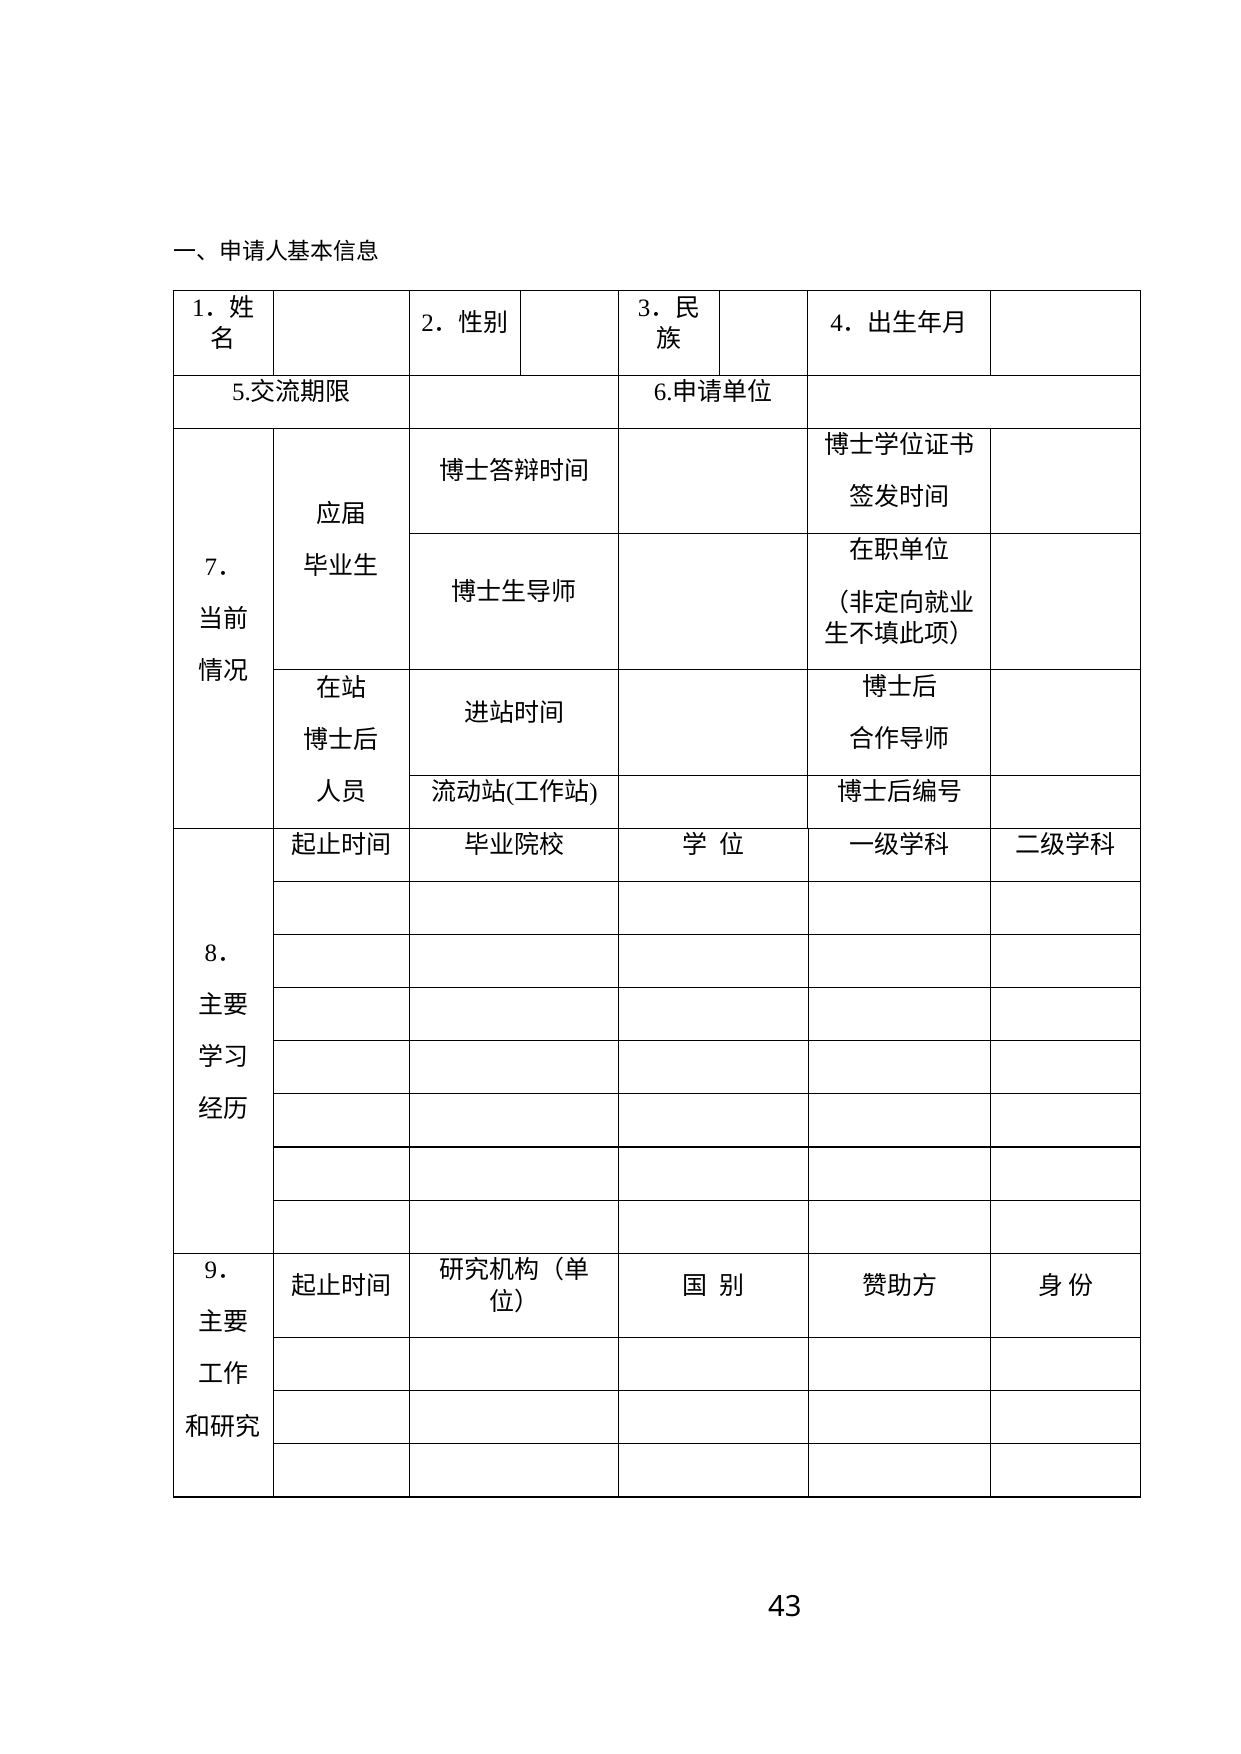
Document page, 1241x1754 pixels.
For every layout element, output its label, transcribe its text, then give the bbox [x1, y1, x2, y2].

table_cell 应届 毕业生 [274, 429, 409, 669]
table_cell [410, 882, 618, 934]
table_cell [991, 776, 1140, 828]
table_cell 学 位 [619, 829, 808, 881]
table_cell [619, 1391, 808, 1443]
table_cell [410, 1338, 618, 1390]
table_header 1．姓名 [174, 291, 273, 374]
table_cell 研究机构（单位） [410, 1254, 618, 1337]
table_cell [274, 1041, 409, 1093]
table_cell [991, 1041, 1140, 1093]
table_cell [991, 935, 1140, 987]
table_cell [410, 376, 618, 428]
table_cell 国 别 [619, 1254, 808, 1337]
table_cell [410, 935, 618, 987]
table_cell [991, 670, 1140, 774]
table_cell [410, 1391, 618, 1443]
table_cell 博士后 合作导师 [808, 670, 990, 774]
table_cell 一级学科 [809, 829, 990, 881]
table_cell [410, 1148, 618, 1199]
table_cell [809, 1391, 990, 1443]
table_cell 博士后编号 [808, 776, 990, 828]
table_cell 起止时间 [274, 1254, 409, 1337]
table_cell [619, 1201, 808, 1253]
table_cell 5.交流期限 [174, 376, 409, 428]
table_cell 起止时间 [274, 829, 409, 881]
table_cell [809, 1094, 990, 1146]
table_cell [619, 1041, 808, 1093]
table_cell [619, 776, 807, 828]
table_cell [809, 1148, 990, 1199]
table_cell [991, 1201, 1140, 1253]
table_header 4．出生年月 [808, 291, 990, 374]
table_cell [619, 534, 807, 669]
table_cell [619, 882, 808, 934]
table_header [720, 291, 807, 374]
table_cell 博士答辩时间 [410, 429, 618, 533]
table_cell [619, 988, 808, 1040]
table_cell [410, 988, 618, 1040]
table_cell [274, 988, 409, 1040]
table_cell 二级学科 [991, 829, 1140, 881]
table_cell [809, 1041, 990, 1093]
table_cell [991, 1391, 1140, 1443]
table_cell [809, 935, 990, 987]
table_cell 在站 博士后 人员 [274, 670, 409, 828]
table_cell [274, 882, 409, 934]
table_cell [991, 429, 1140, 533]
table_cell [619, 670, 807, 774]
table_cell [808, 376, 1140, 428]
table_cell [991, 1148, 1140, 1199]
table_cell [991, 534, 1140, 669]
table_cell [991, 882, 1140, 934]
table_cell [991, 988, 1140, 1040]
table_cell [619, 429, 807, 533]
table_cell 9． 主要 工作 和研究 经历 [174, 1254, 273, 1496]
table_cell [991, 1338, 1140, 1390]
table_cell [274, 1201, 409, 1253]
table_cell [809, 1444, 990, 1496]
table_cell 身 份 [991, 1254, 1140, 1337]
table_cell [809, 882, 990, 934]
table_cell [991, 1444, 1140, 1496]
table_cell [410, 1201, 618, 1253]
table_cell [410, 1041, 618, 1093]
table_header 3．民族 [619, 291, 719, 374]
table_cell [991, 1094, 1140, 1146]
table_cell 8． 主要 学习 经历 [174, 829, 273, 1253]
table_cell [619, 1444, 808, 1496]
table_cell 6.申请单位 [619, 376, 807, 428]
table_cell 博士学位证书 签发时间 [808, 429, 990, 533]
table_cell [274, 1444, 409, 1496]
table_cell [274, 1094, 409, 1146]
table_header 2．性别 [410, 291, 520, 374]
table_cell 7． 当前 情况 [174, 429, 273, 828]
table_cell 赞助方 [809, 1254, 990, 1337]
table_cell [619, 1148, 808, 1199]
table_cell [809, 1338, 990, 1390]
table_cell 毕业院校 [410, 829, 618, 881]
table_header [521, 291, 618, 374]
table_cell [274, 935, 409, 987]
text 一、申请人基本信息 [173, 219, 1079, 269]
table_cell [619, 1338, 808, 1390]
table_cell [619, 935, 808, 987]
table_cell 流动站(工作站) [410, 776, 618, 828]
table_cell [274, 1338, 409, 1390]
table_cell 在职单位 （非定向就业生不填此项） [808, 534, 990, 669]
table_header [991, 291, 1140, 374]
table_cell [410, 1094, 618, 1146]
table_cell 博士生导师 [410, 534, 618, 669]
table_cell [809, 988, 990, 1040]
table_cell [809, 1201, 990, 1253]
table_header [274, 291, 409, 374]
table_cell [274, 1148, 409, 1199]
table_cell [410, 1444, 618, 1496]
table_cell [619, 1094, 808, 1146]
table_cell 进站时间 [410, 670, 618, 774]
table_cell [274, 1391, 409, 1443]
